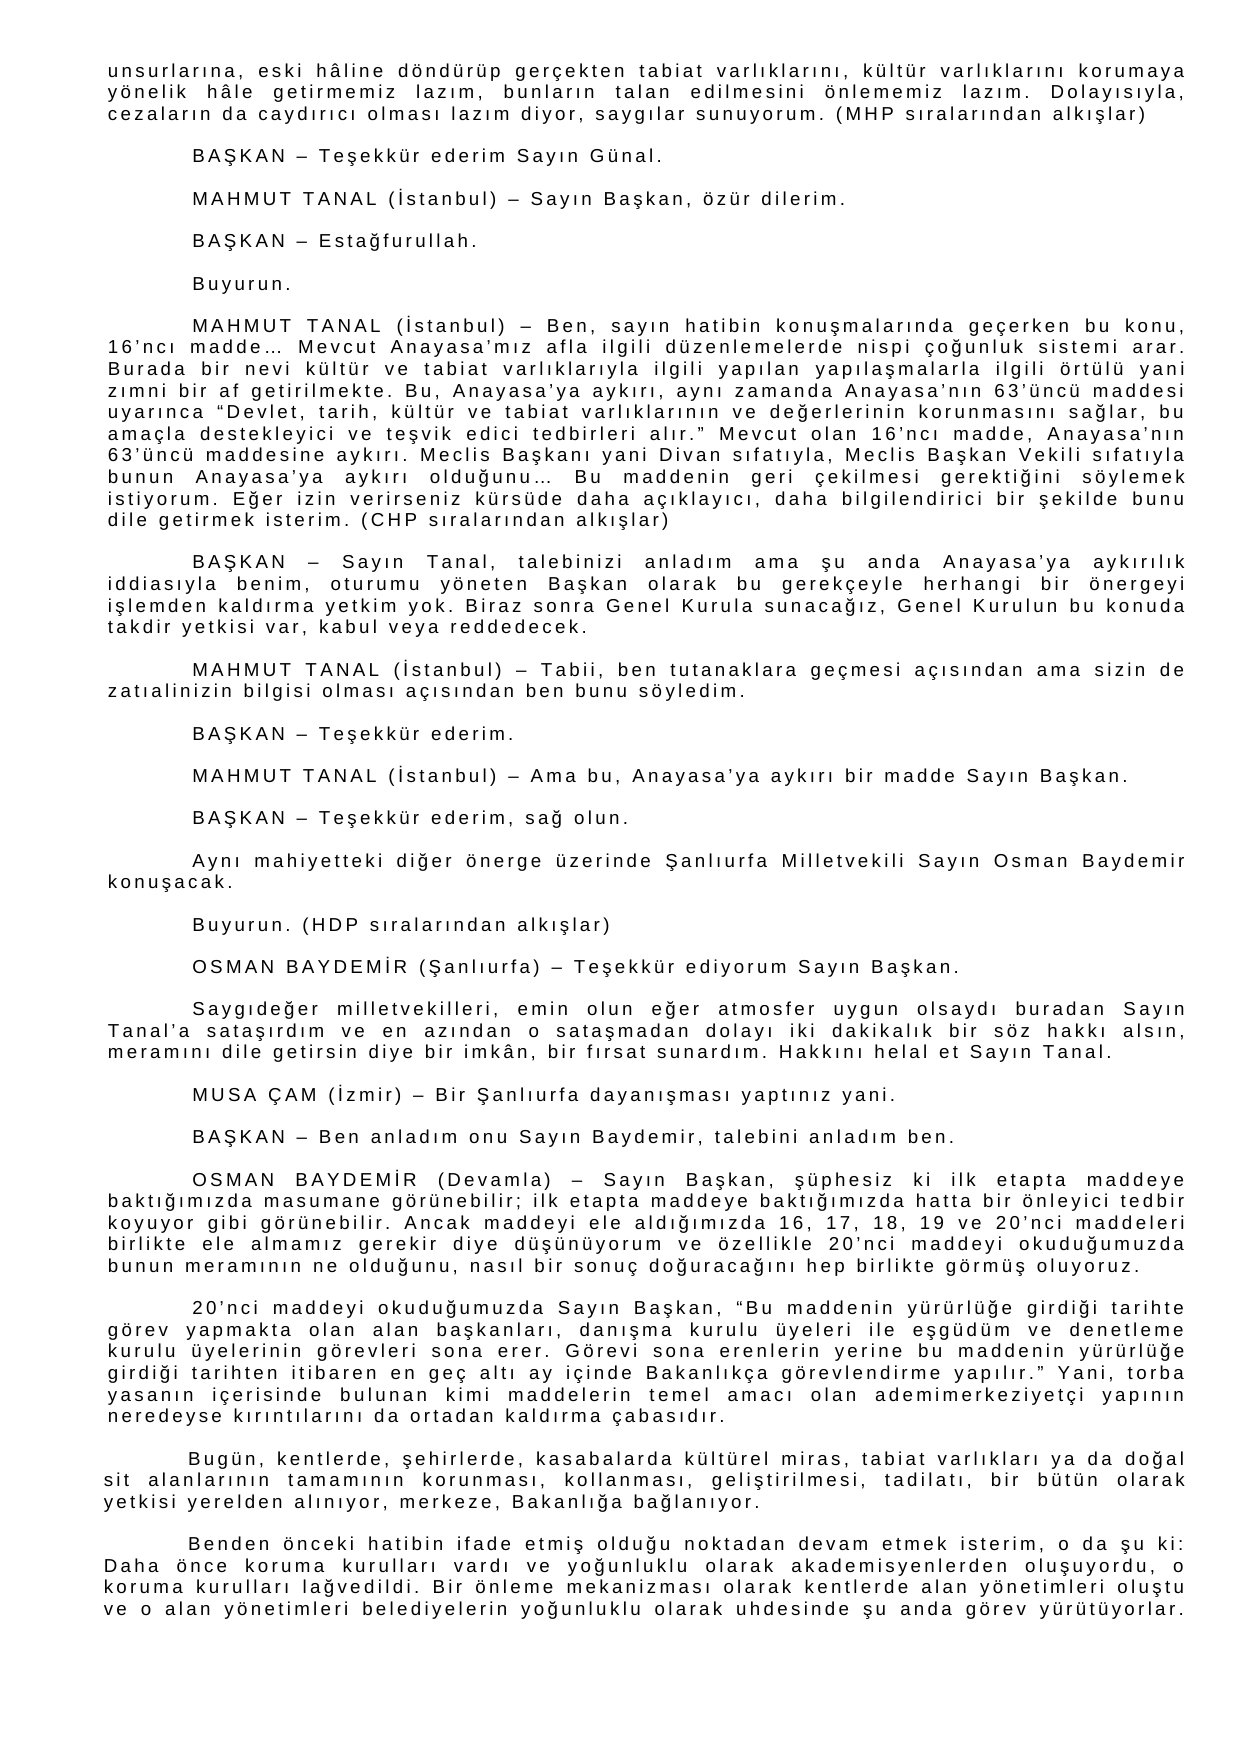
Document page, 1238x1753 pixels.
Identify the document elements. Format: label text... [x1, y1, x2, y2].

text Saygıdeğer milletvekilleri, emin olun eğer atmosfer uygun olsaydı buradan Sayın Tanal’a sataşırdım ve en azından o sataşmadan dolayı iki dakikalık bir söz hakkı alsın, meramını dile getirsin diye bir imkân, bir fırsat sunardım. Hakkını helal et Sayın Tanal. [108, 998, 1186, 1063]
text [108, 60, 1186, 124]
text BAŞKAN – Sayın Tanal, talebinizi anladım ama şu anda Anayasa’ya aykırılık iddiasıyla benim, oturumu yöneten Başkan olarak bu gerekçeyle herhangi bir önergeyi işlemden kaldırma yetkim yok. Biraz sonra Genel Kurula sunacağız, Genel Kurulun bu konuda takdir yetkisi var, kabul veya reddedecek. [108, 551, 1186, 637]
text BAŞKAN – Teşekkür ederim Sayın Günal. [108, 145, 1186, 167]
text BAŞKAN – Ben anladım onu Sayın Baydemir, talebini anladım ben. [108, 1126, 1186, 1148]
text OSMAN BAYDEMİR (Şanlıurfa) – Teşekkür ediyorum Sayın Başkan. [108, 956, 1186, 977]
text BAŞKAN – Estağfurullah. [108, 230, 1186, 252]
text BAŞKAN – Teşekkür ederim, sağ olun. [108, 807, 1186, 829]
text MAHMUT TANAL (İstanbul) – Sayın Başkan, özür dilerim. [108, 188, 1186, 209]
text Buyurun. (HDP sıralarından alkışlar) [108, 913, 1186, 935]
text MUSA ÇAM (İzmir) – Bir Şanlıurfa dayanışması yaptınız yani. [108, 1084, 1186, 1105]
text OSMAN BAYDEMİR (Devamla) – Sayın Başkan, şüphesiz ki ilk etapta maddeye baktığımızda masumane görünebilir; ilk etapta maddeye baktığımızda hatta bir önleyici tedbir koyuyor gibi görünebilir. Ancak maddeyi ele aldığımızda 16, 17, 18, 19 ve 20’nci maddeleri birlikte ele almamız gerekir diye düşünüyorum ve özellikle 20’nci maddeyi okuduğumuzda bunun meramının ne olduğunu, nasıl bir sonuç doğuracağını hep birlikte görmüş oluyoruz. [108, 1168, 1186, 1276]
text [103, 1533, 1186, 1619]
text MAHMUT TANAL (İstanbul) – Tabii, ben tutanaklara geçmesi açısından ama sizin de zatıalinizin bilgisi olması açısından ben bunu söyledim. [108, 658, 1186, 701]
text Aynı mahiyetteki diğer önerge üzerinde Şanlıurfa Milletvekili Sayın Osman Baydemir konuşacak. [108, 849, 1186, 893]
text 20’nci maddeyi okuduğumuzda Sayın Başkan, “Bu maddenin yürürlüğe girdiği tarihte görev yapmakta olan alan başkanları, danışma kurulu üyeleri ile eşgüdüm ve denetleme kurulu üyelerinin görevleri sona erer. Görevi sona erenlerin yerine bu maddenin yürürlüğe girdiği tarihten itibaren en geç altı ay içinde Bakanlıkça görevlendirme yapılır.” Yani, torba yasanın içerisinde bulunan kimi maddelerin temel amacı olan ademimerkeziyetçi yapının neredeyse kırıntılarını da ortadan kaldırma çabasıdır. [108, 1297, 1186, 1427]
text Buyurun. [108, 272, 1186, 294]
text Bugün, kentlerde, şehirlerde, kasabalarda kültürel miras, tabiat varlıkları ya da doğal sit alanlarının tamamının korunması, kollanması, geliştirilmesi, tadilatı, bir bütün olarak yetkisi yerelden alınıyor, merkeze, Bakanlığa bağlanıyor. [103, 1447, 1186, 1512]
text MAHMUT TANAL (İstanbul) – Ben, sayın hatibin konuşmalarında geçerken bu konu, 16’ncı madde… Mevcut Anayasa’mız afla ilgili düzenlemelerde nispi çoğunluk sistemi arar. Burada bir nevi kültür ve tabiat varlıklarıyla ilgili yapılan yapılaşmalarla ilgili örtülü yani zımni bir af getirilmekte. Bu, Anayasa’ya aykırı, aynı zamanda Anayasa’nın 63’üncü maddesi uyarınca “Devlet, tarih, kültür ve tabiat varlıklarının ve değerlerinin korunmasını sağlar, bu amaçla destekleyici ve teşvik edici tedbirleri alır.” Mevcut olan 16’ncı madde, Anayasa’nın 63’üncü maddesine aykırı. Meclis Başkanı yani Divan sıfatıyla, Meclis Başkan Vekili sıfatıyla bunun Anayasa’ya aykırı olduğunu… Bu maddenin geri çekilmesi gerektiğini söylemek istiyorum. Eğer izin verirseniz kürsüde daha açıklayıcı, daha bilgilendirici bir şekilde bunu dile getirmek isterim. (CHP sıralarından alkışlar) [108, 315, 1186, 530]
text MAHMUT TANAL (İstanbul) – Ama bu, Anayasa’ya aykırı bir madde Sayın Başkan. [108, 765, 1186, 786]
text BAŞKAN – Teşekkür ederim. [108, 722, 1186, 744]
